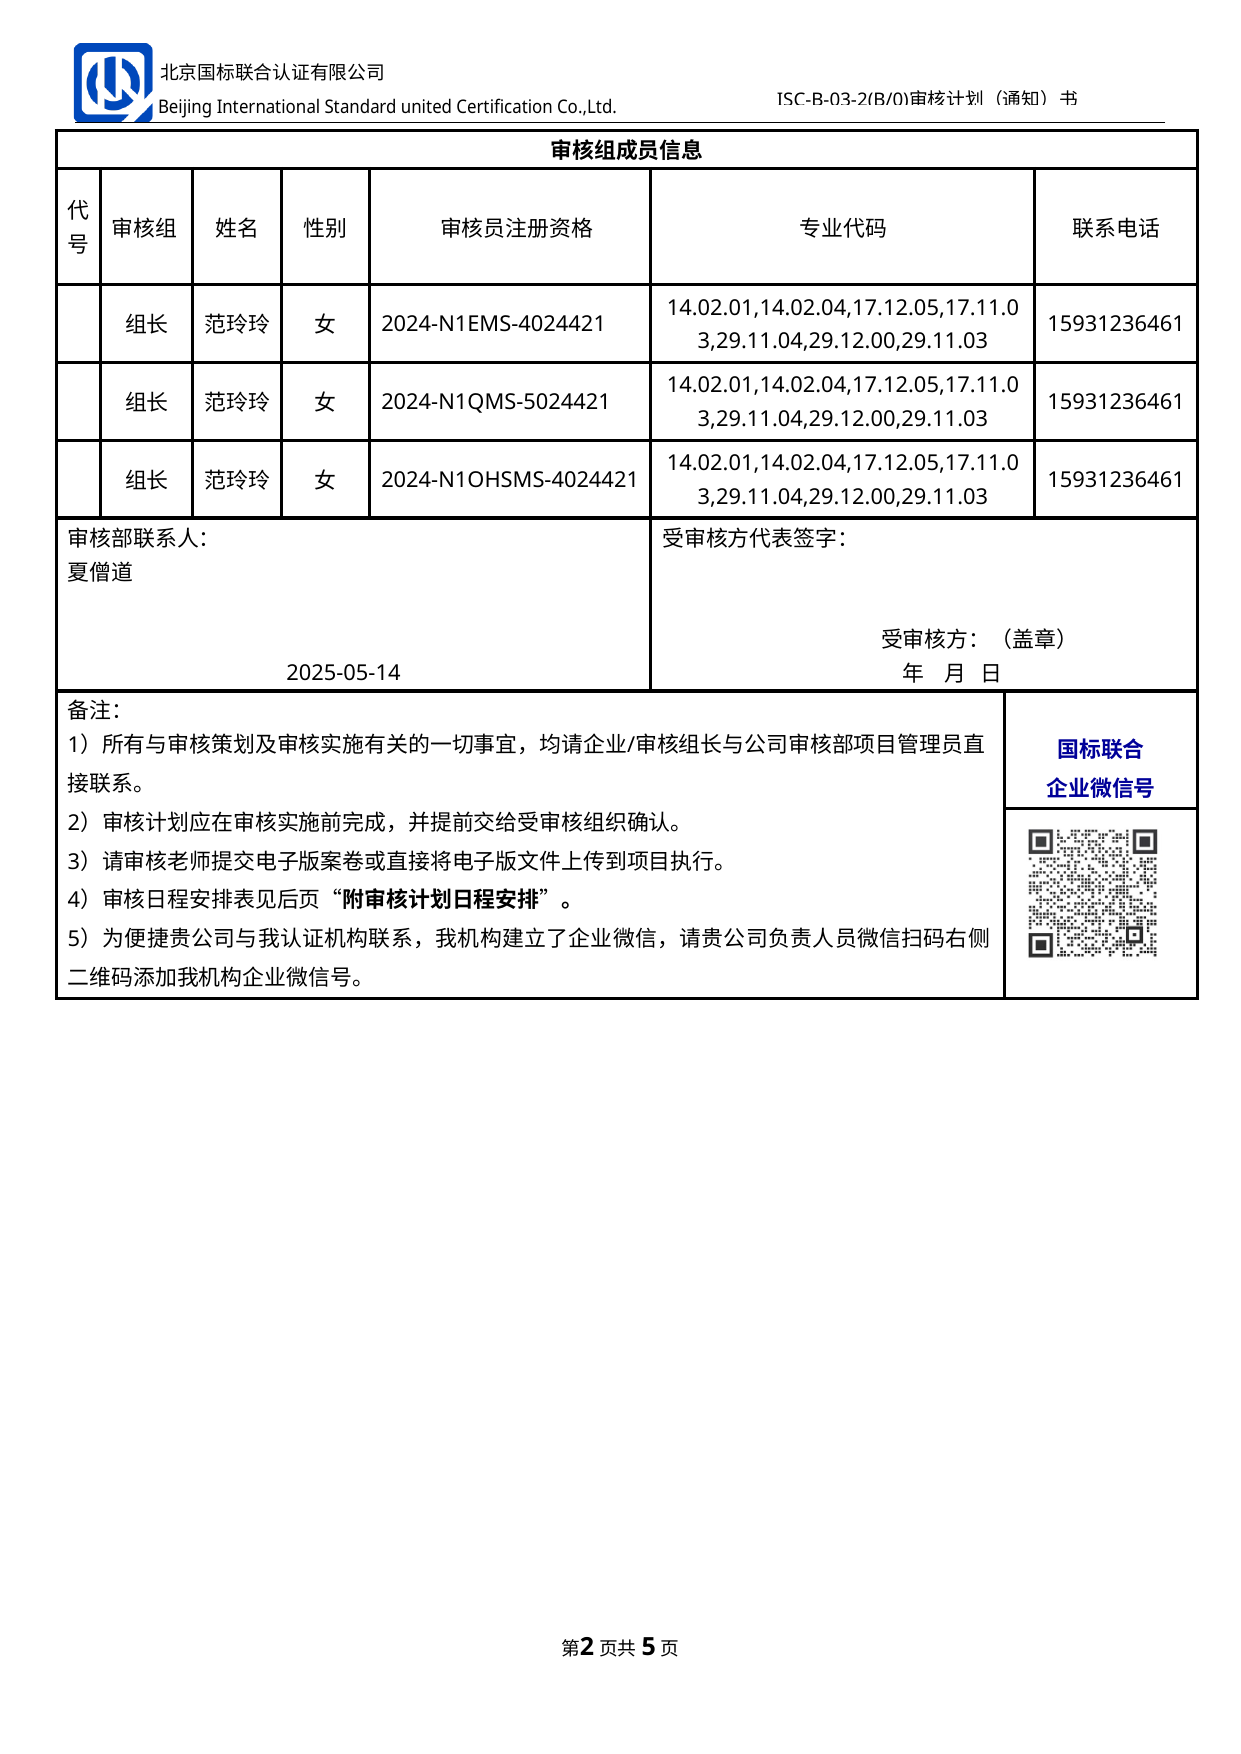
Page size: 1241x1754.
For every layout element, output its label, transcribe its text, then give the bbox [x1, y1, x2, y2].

table_cell 组长 [102, 286, 191, 361]
table_cell 姓名 [194, 170, 280, 283]
table_cell 14.02.01,14.02.04,17.12.05,17.11.03,29.11.04,29.12.00,29.11.03 [652, 442, 1033, 516]
table_cell 组长 [102, 442, 191, 516]
table_cell 专业代码 [652, 170, 1033, 283]
table_cell 15931236461 [1036, 442, 1196, 516]
table_cell 女 [283, 364, 368, 438]
table_cell 14.02.01,14.02.04,17.12.05,17.11.03,29.11.04,29.12.00,29.11.03 [652, 286, 1033, 361]
picture [1020, 823, 1166, 967]
table_cell 审核部联系人： 夏僧道 2025-05-14 [58, 520, 649, 689]
table_cell 14.02.01,14.02.04,17.12.05,17.11.03,29.11.04,29.12.00,29.11.03 [652, 364, 1033, 438]
table_cell 联系电话 [1036, 170, 1196, 283]
table_cell 组长 [102, 364, 191, 438]
table_cell 2024-N1OHSMS-4024421 [371, 442, 649, 516]
table_cell 女 [283, 442, 368, 516]
table_cell 15931236461 [1036, 364, 1196, 438]
table_cell [58, 364, 99, 438]
table_cell 审核员注册资格 [371, 170, 649, 283]
picture [73, 43, 153, 123]
table_cell 受审核方代表签字： 受审核方：（盖章） 年 月 日 [652, 520, 1196, 689]
table_cell 范玲玲 [194, 442, 280, 516]
table_cell 范玲玲 [194, 364, 280, 438]
table_cell [1006, 810, 1196, 997]
table_cell 国标联合 企业微信号 [1006, 693, 1196, 807]
table_cell [58, 442, 99, 516]
table_cell 2024-N1QMS-5024421 [371, 364, 649, 438]
table_cell 女 [283, 286, 368, 361]
table_cell 15931236461 [1036, 286, 1196, 361]
table_cell 性别 [283, 170, 368, 283]
table_cell [58, 286, 99, 361]
table_cell 范玲玲 [194, 286, 280, 361]
table_cell 2024-N1EMS-4024421 [371, 286, 649, 361]
table_cell 审核组成员信息 [58, 132, 1196, 167]
table_cell 审核组 [102, 170, 191, 283]
table_cell 代号 [58, 170, 99, 283]
table_cell 备注： 1）所有与审核策划及审核实施有关的一切事宜，均请企业/审核组长与公司审核部项目管理员直接联系。 2）审核计划应在审核实施前完成，并提前交给受审核组织确认。 3）请审核老师提交电子版案卷或直接将电子版文件上传到项目执行。 4）审核日程安排表见后页“附审核计划日程安排”。 5）为便捷贵公司与我认证机构联系，我机构建立了企业微信，请贵公司负责人员微信扫码右侧二维码添加我机构企业微信号。 [58, 693, 1003, 997]
